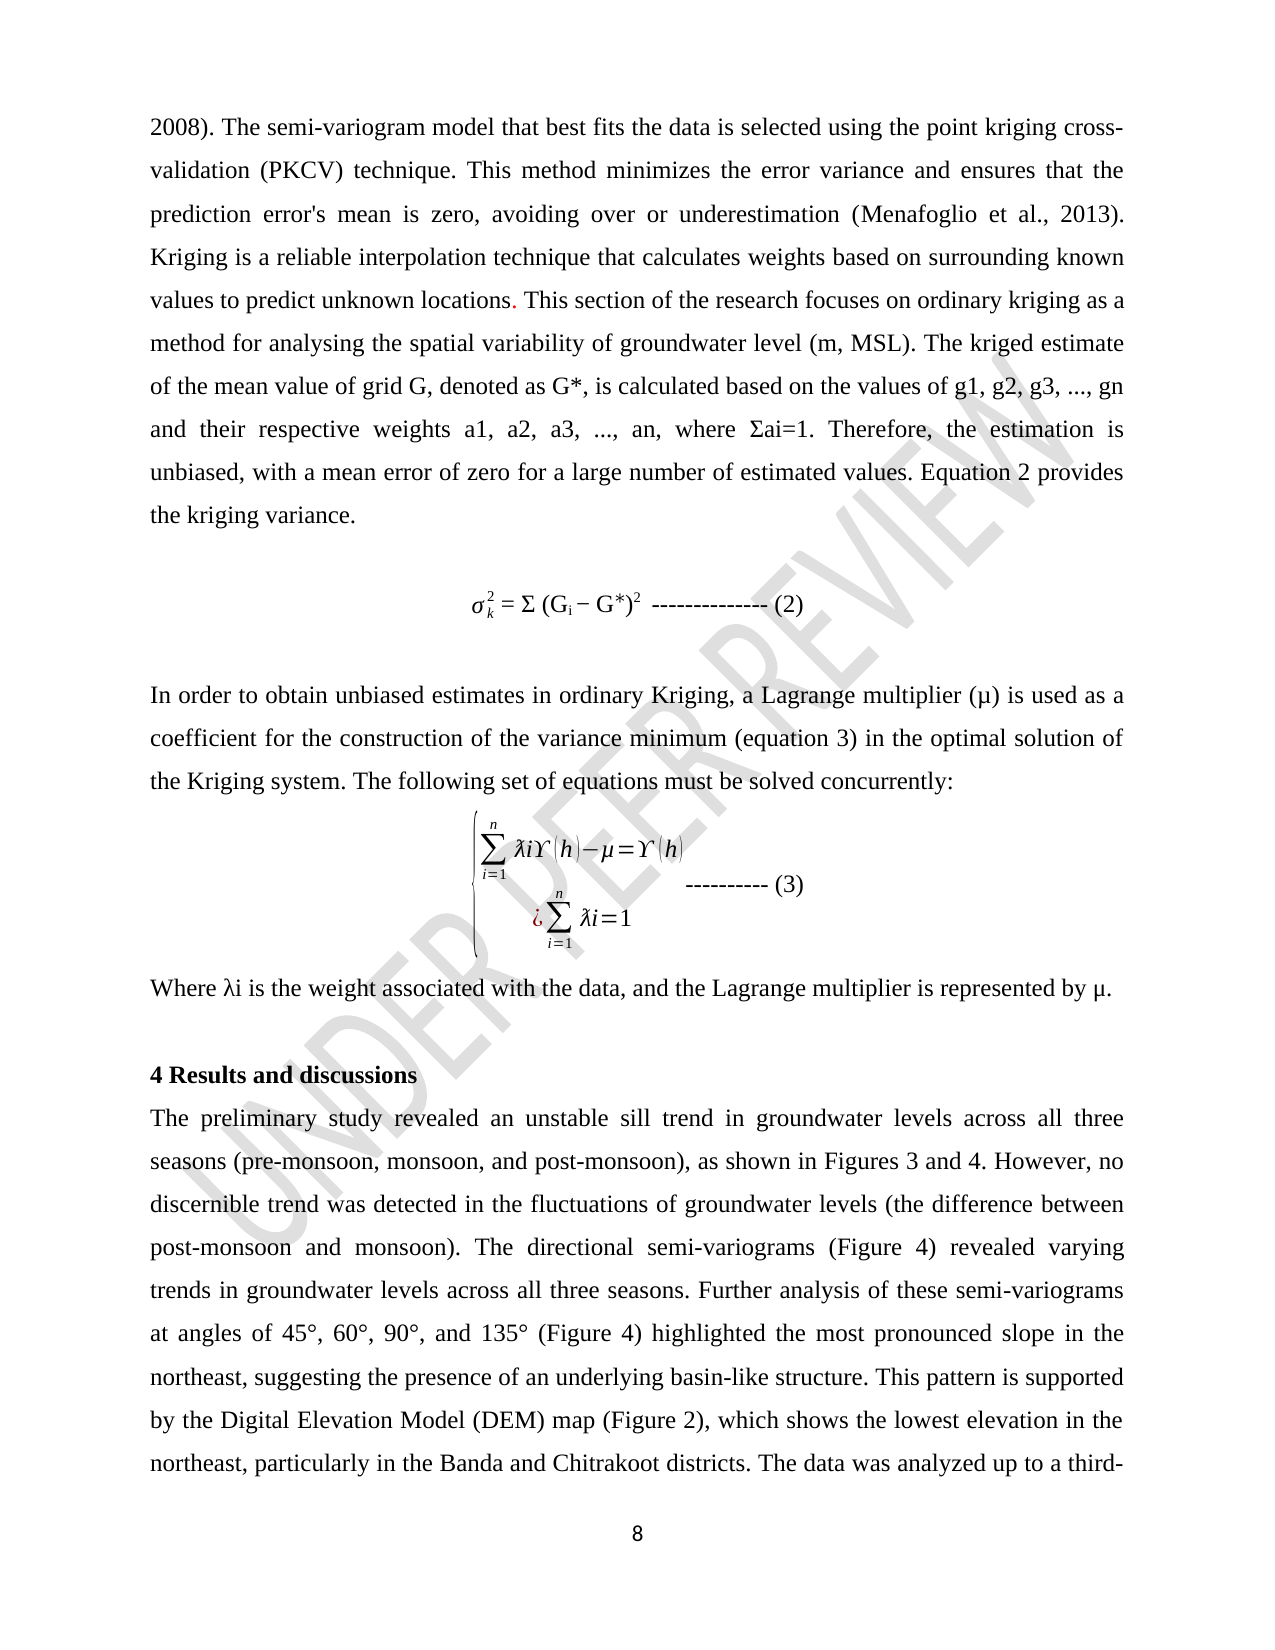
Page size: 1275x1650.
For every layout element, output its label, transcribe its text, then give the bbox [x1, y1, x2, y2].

text = Σ (Gi − G∗)2 -------------- (2) [150, 587, 1125, 622]
text 4 Results and discussions [150, 1060, 1125, 1088]
text Where λi is the weight associated with the data, and the Lagrange multiplier is represented by μ. [150, 973, 1125, 1002]
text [150, 112, 1125, 529]
text In order to obtain unbiased estimates in ordinary Kriging, a Lagrange multiplier (µ) is used as a coefficient for the construction of the variance minimum (equation 3) in the optimal solution of the Kriging system. The following set of equations must be solved concurrently: [150, 680, 1125, 795]
text ---------- (3) [150, 809, 1125, 959]
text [150, 1103, 1125, 1477]
